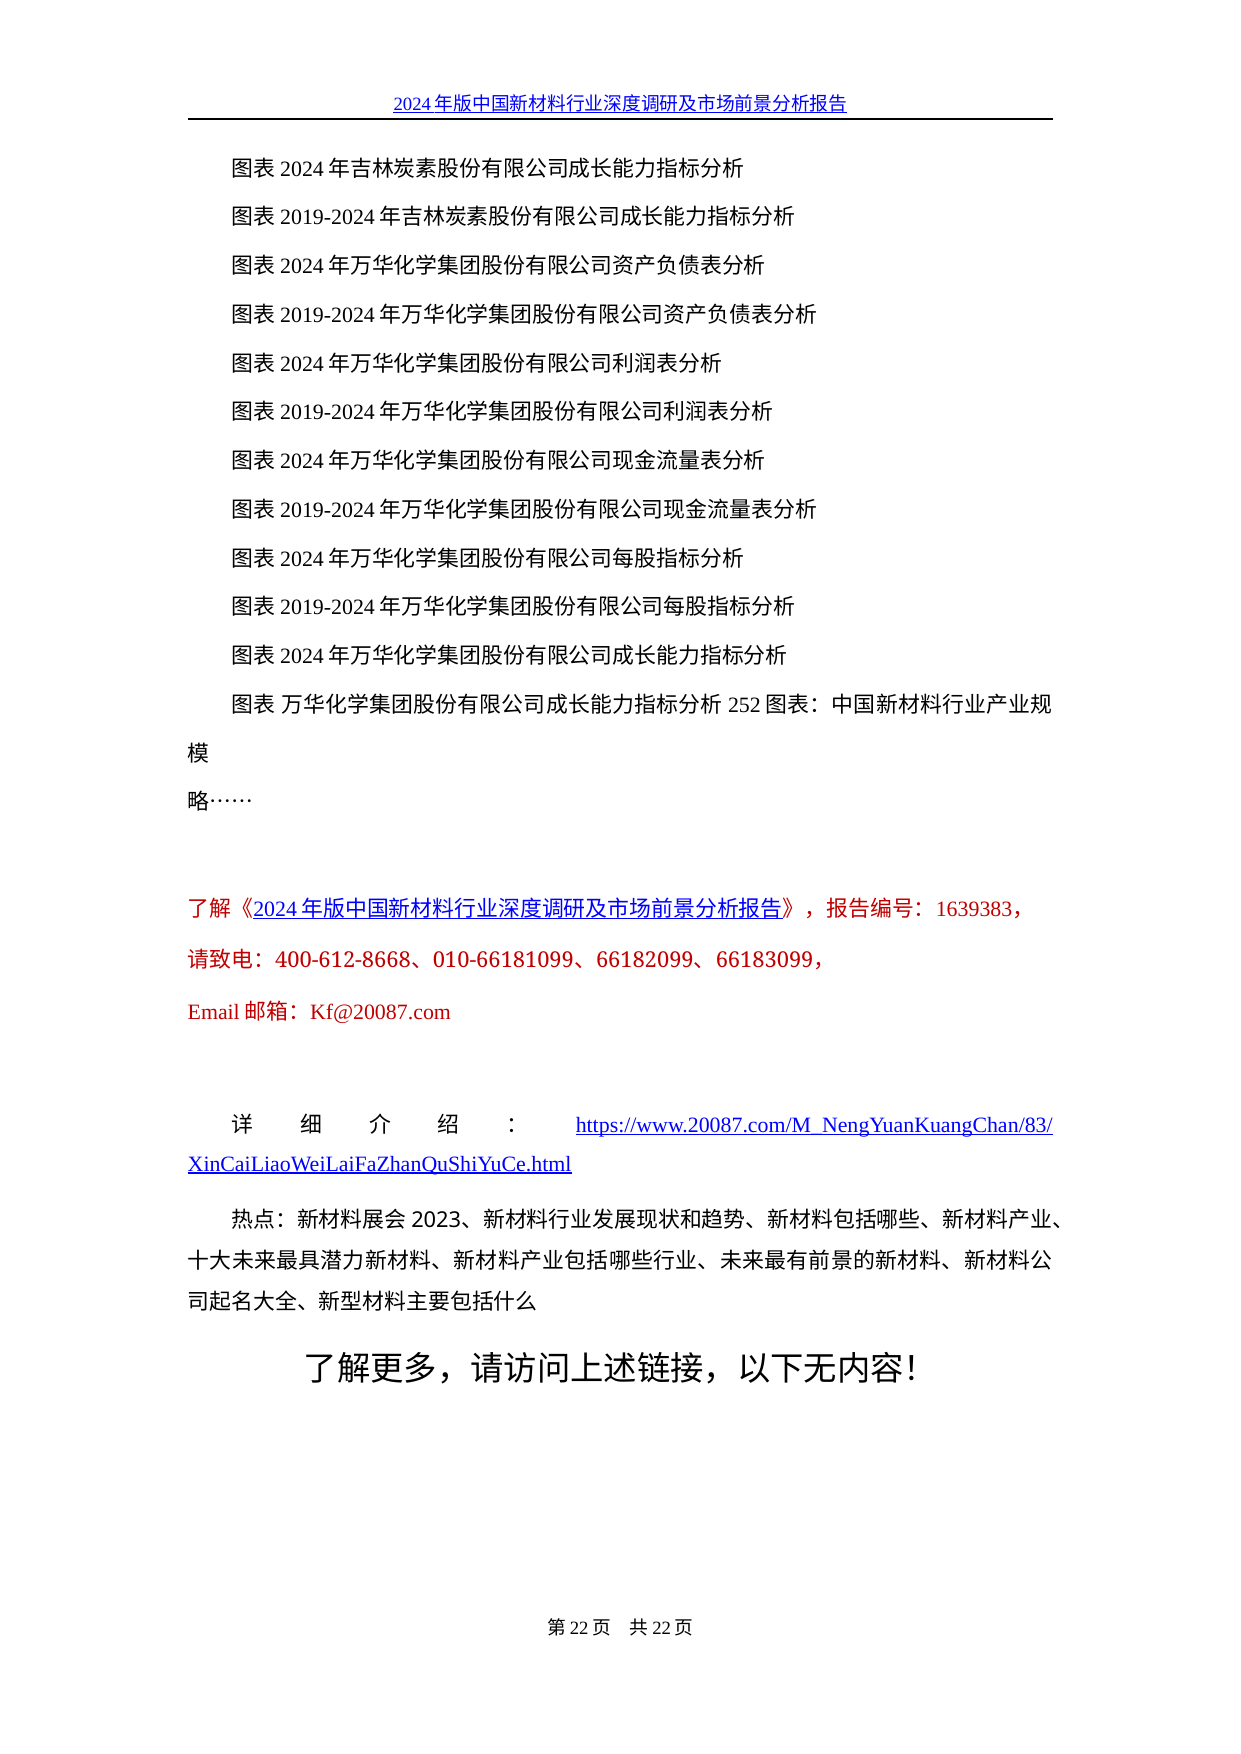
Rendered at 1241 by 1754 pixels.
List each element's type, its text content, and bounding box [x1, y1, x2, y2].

text 了解《2024年版中国新材料行业深度调研及市场前景分析报告》，报告编号：1639383， [187, 890, 1053, 923]
text Email邮箱：Kf@20087.com [187, 993, 1053, 1026]
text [187, 150, 1053, 816]
title 了解更多，请访问上述链接，以下无内容！ [187, 1333, 1053, 1398]
text 热点：新材料展会2023、新材料行业发展现状和趋势、新材料包括哪些、新材料产业、十大未来最具潜力新材料、新材料产业包括哪些行业、未来最有前景的新材料、新材料公司起名大全、新型材料主要包括什么 [187, 1202, 1053, 1316]
text 请致电：400-612-8668、010-66181099、66182099、66183099， [187, 942, 1053, 974]
text 详细介绍：https://www.20087.com/M_NengYuanKuangChan/83/XinCaiLiaoWeiLaiFaZhanQuShiYuCe.html [187, 1106, 1053, 1179]
